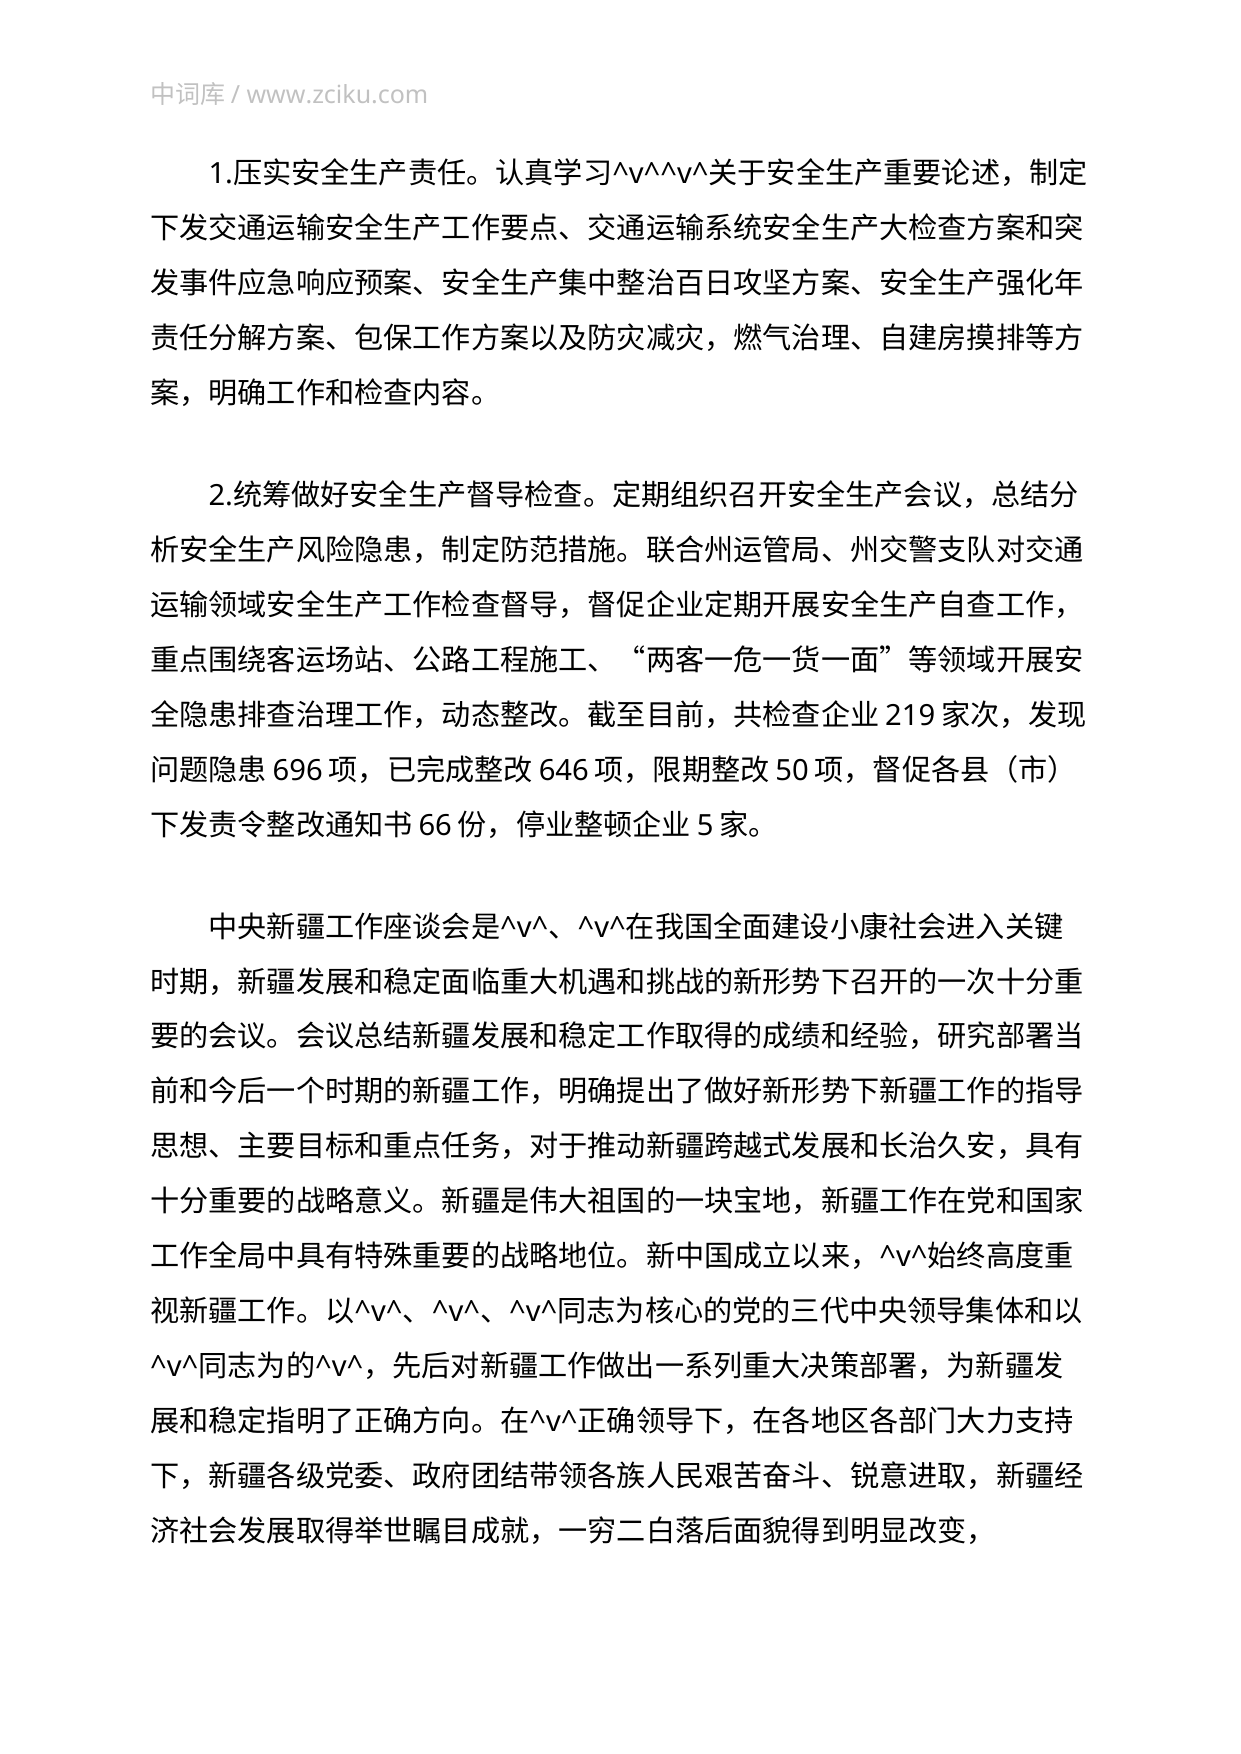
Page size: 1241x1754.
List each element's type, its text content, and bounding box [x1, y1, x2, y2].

text 1.压实安全生产责任。认真学习^v^^v^关于安全生产重要论述，制定下发交通运输安全生产工作要点、交通运输系统安全生产大检查方案和突发事件应急响应预案、安全生产集中整治百日攻坚方案、安全生产强化年责任分解方案、包保工作方案以及防灾减灾，燃气治理、自建房摸排等方案，明确工作和检查内容。 [150, 150, 1090, 412]
text 中央新疆工作座谈会是^v^、^v^在我国全面建设小康社会进入关键时期，新疆发展和稳定面临重大机遇和挑战的新形势下召开的一次十分重要的会议。会议总结新疆发展和稳定工作取得的成绩和经验，研究部署当前和今后一个时期的新疆工作，明确提出了做好新形势下新疆工作的指导思想、主要目标和重点任务，对于推动新疆跨越式发展和长治久安，具有十分重要的战略意义。新疆是伟大祖国的一块宝地，新疆工作在党和国家工作全局中具有特殊重要的战略地位。新中国成立以来，^v^始终高度重视新疆工作。以^v^、^v^、^v^同志为核心的党的三代中央领导集体和以^v^同志为的^v^，先后对新疆工作做出一系列重大决策部署，为新疆发展和稳定指明了正确方向。在^v^正确领导下，在各地区各部门大力支持下，新疆各级党委、政府团结带领各族人民艰苦奋斗、锐意进取，新疆经济社会发展取得举世瞩目成就，一穷二白落后面貌得到明显改变， [150, 903, 1090, 1550]
text 2.统筹做好安全生产督导检查。定期组织召开安全生产会议，总结分析安全生产风险隐患，制定防范措施。联合州运管局、州交警支队对交通运输领域安全生产工作检查督导，督促企业定期开展安全生产自查工作，重点围绕客运场站、公路工程施工、“两客一危一货一面”等领域开展安全隐患排查治理工作，动态整改。截至目前，共检查企业219家次，发现问题隐患696项，已完成整改646项，限期整改50项，督促各县（市）下发责令整改通知书66份，停业整顿企业5家。 [150, 471, 1090, 843]
